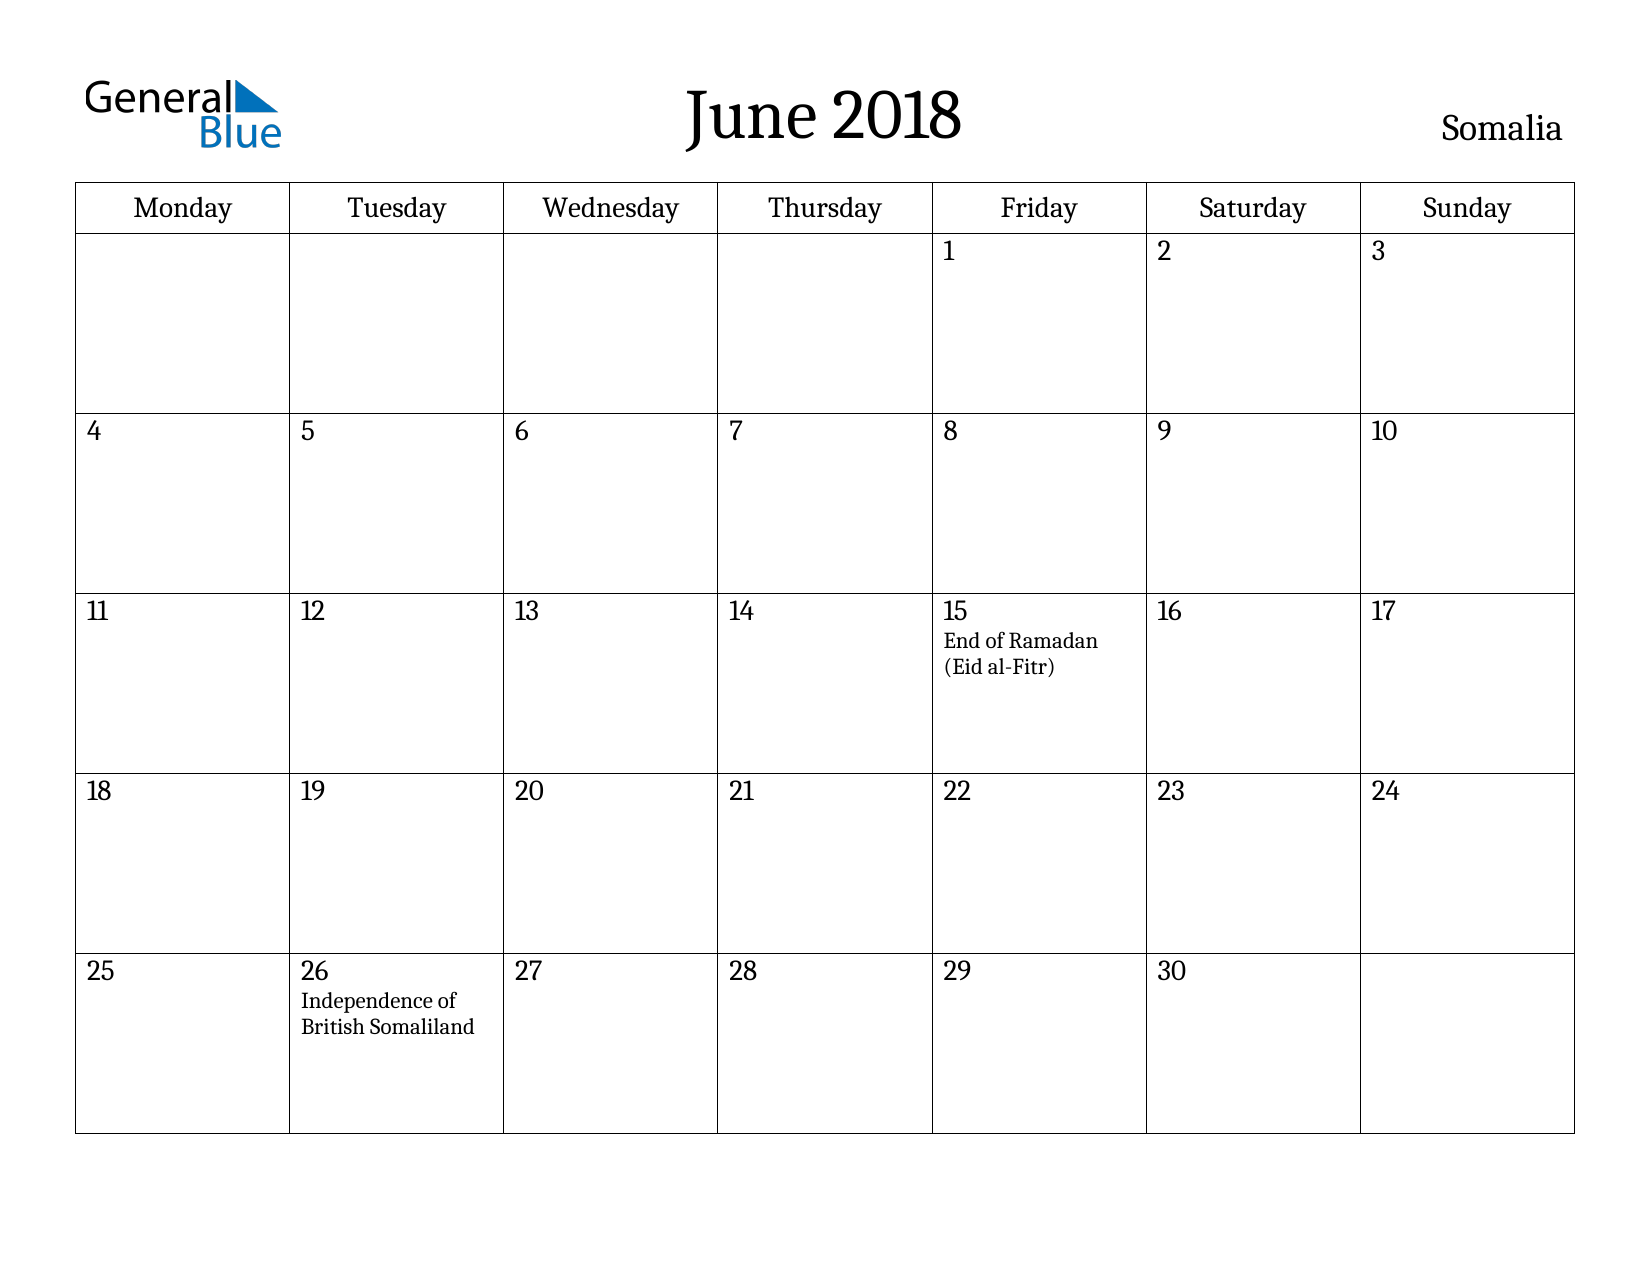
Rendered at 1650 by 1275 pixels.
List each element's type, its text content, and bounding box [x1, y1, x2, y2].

table_cell [76, 988, 289, 1133]
table_cell [290, 808, 503, 953]
table_cell 21 [718, 774, 932, 807]
table_cell 22 [933, 774, 1146, 807]
table_cell [933, 448, 1146, 593]
table_cell 10 [1361, 414, 1574, 447]
table_cell [1361, 988, 1574, 1133]
table_cell [1147, 627, 1360, 773]
table_cell End of Ramadan (Eid al-Fitr) [933, 627, 1146, 773]
table_cell 12 [290, 594, 503, 627]
picture [86, 80, 281, 148]
table_cell [718, 234, 932, 267]
table_cell [290, 448, 503, 593]
table_cell [290, 627, 503, 773]
table_cell 25 [76, 954, 289, 987]
table_cell [290, 234, 503, 267]
table_cell [1361, 267, 1574, 413]
table_cell Sunday [1361, 183, 1574, 233]
table_cell [1147, 267, 1360, 413]
table_cell [1147, 988, 1360, 1133]
table_cell [933, 267, 1146, 413]
table_cell [933, 988, 1146, 1133]
table_cell 15 [933, 594, 1146, 627]
table_cell [718, 627, 932, 773]
table_cell [76, 267, 289, 413]
table_cell [1147, 808, 1360, 953]
table_cell 5 [290, 414, 503, 447]
table_cell 18 [76, 774, 289, 807]
table_cell [504, 627, 717, 773]
table_cell [718, 808, 932, 953]
table_cell 7 [718, 414, 932, 447]
table_cell [1361, 627, 1574, 773]
table_cell [504, 234, 717, 267]
table_cell [290, 267, 503, 413]
table_cell 8 [933, 414, 1146, 447]
table_cell 16 [1147, 594, 1360, 627]
table_cell 1 [933, 234, 1146, 267]
table_cell Wednesday [504, 183, 717, 233]
table_cell Monday [76, 183, 289, 233]
table_cell 30 [1147, 954, 1360, 987]
table_cell [504, 988, 717, 1133]
table_cell 26 [290, 954, 503, 987]
table_cell [933, 808, 1146, 953]
table_cell 11 [76, 594, 289, 627]
table_cell [718, 988, 932, 1133]
table_cell [1147, 448, 1360, 593]
table_cell 14 [718, 594, 932, 627]
table_cell [76, 808, 289, 953]
table_cell [504, 267, 717, 413]
table_cell [76, 234, 289, 267]
table_cell 6 [504, 414, 717, 447]
table_cell Independence of British Somaliland [290, 988, 503, 1133]
table_cell Thursday [718, 183, 932, 233]
table_cell 28 [718, 954, 932, 987]
table_cell 4 [76, 414, 289, 447]
table_cell 29 [933, 954, 1146, 987]
table_cell [1361, 808, 1574, 953]
table_cell Tuesday [290, 183, 503, 233]
table_cell Friday [933, 183, 1146, 233]
table_cell 24 [1361, 774, 1574, 807]
table_cell 3 [1361, 234, 1574, 267]
table_cell Saturday [1147, 183, 1360, 233]
table_cell [76, 627, 289, 773]
table_cell 19 [290, 774, 503, 807]
table_cell [1361, 954, 1574, 987]
table_cell [76, 448, 289, 593]
table_cell [718, 448, 932, 593]
table_cell [504, 808, 717, 953]
table_header [76, 75, 503, 182]
table_cell [1361, 448, 1574, 593]
table_cell 17 [1361, 594, 1574, 627]
table_cell [504, 448, 717, 593]
table_cell 2 [1147, 234, 1360, 267]
table_cell 13 [504, 594, 717, 627]
table_header Somalia [1146, 75, 1574, 182]
table_cell 23 [1147, 774, 1360, 807]
table_cell 27 [504, 954, 717, 987]
table_header June 2018 [504, 75, 1146, 182]
table_cell 20 [504, 774, 717, 807]
table_cell [718, 267, 932, 413]
table_cell 9 [1147, 414, 1360, 447]
